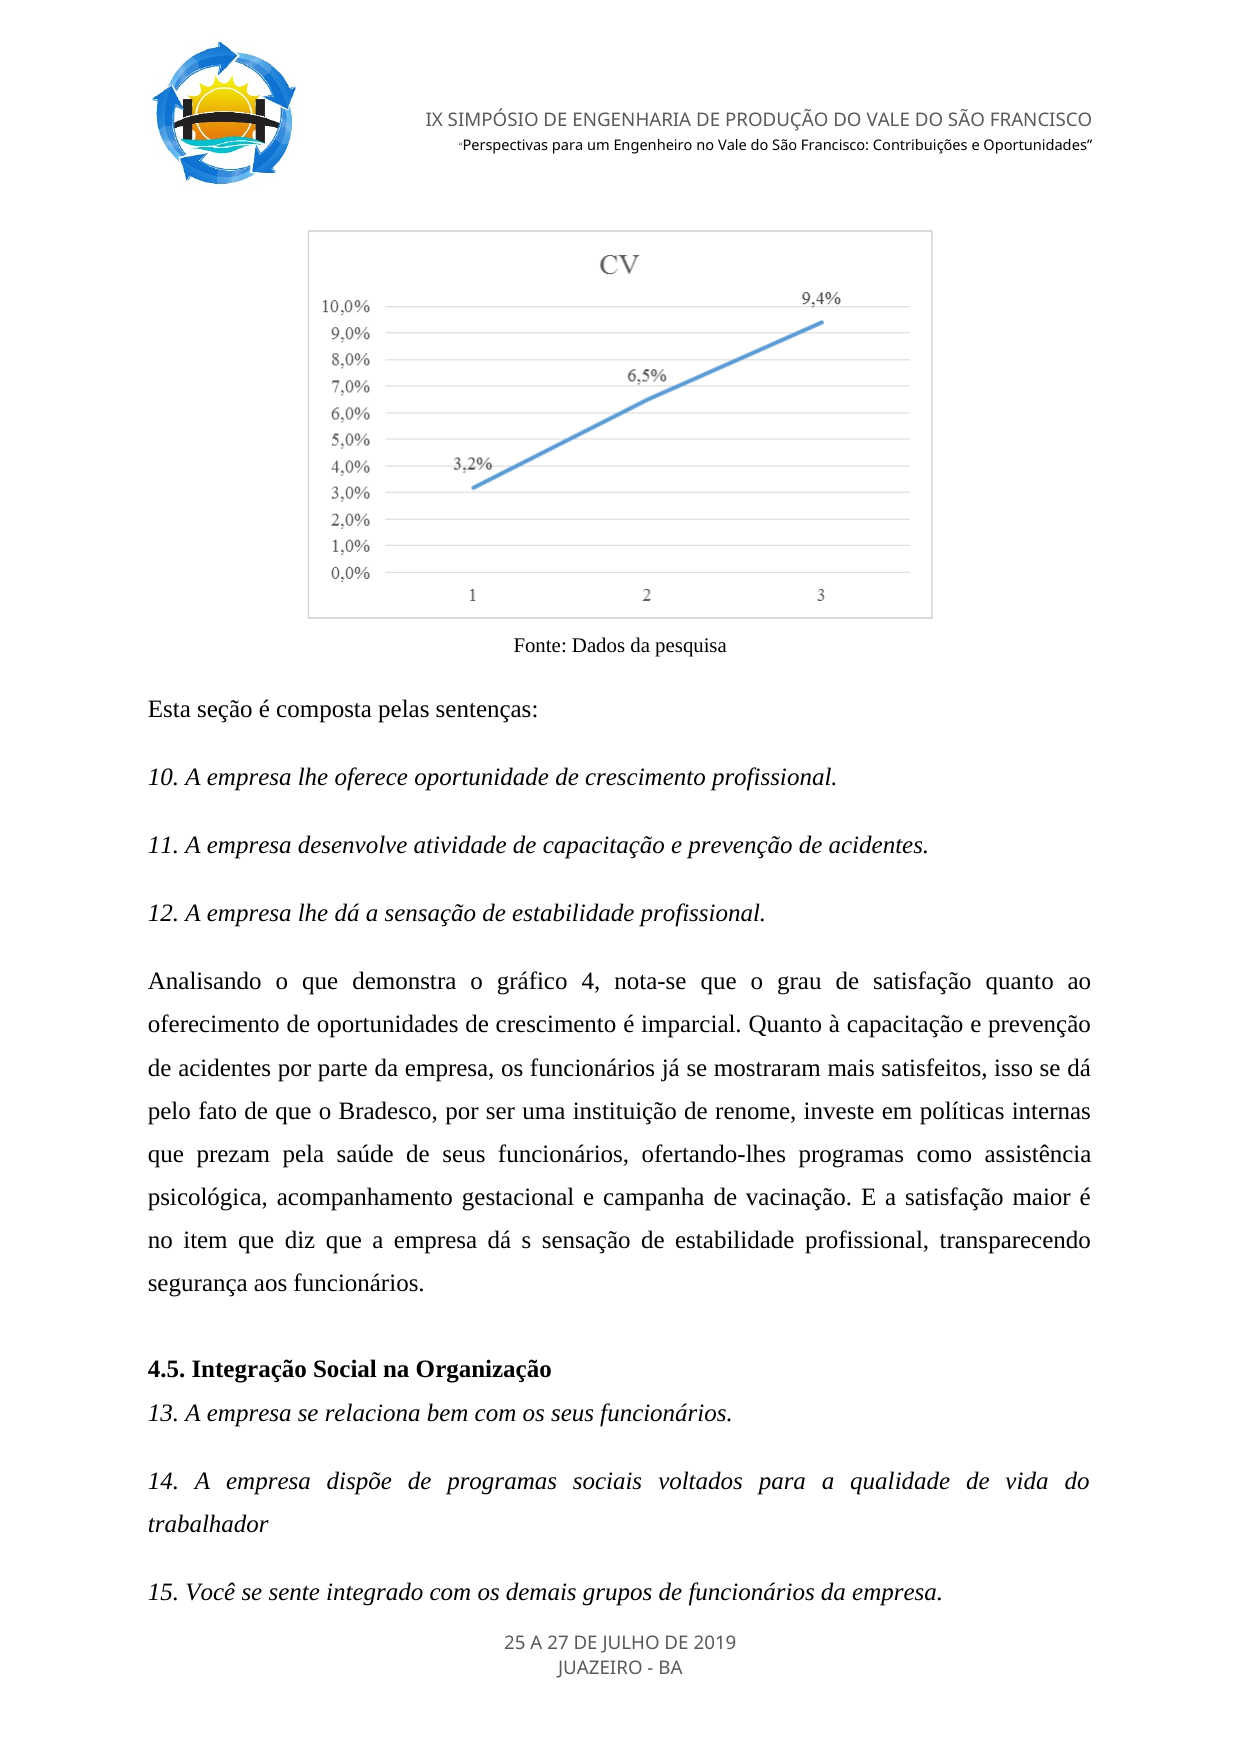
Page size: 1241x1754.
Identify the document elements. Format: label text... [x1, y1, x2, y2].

text Analisando o que demonstra o gráfico 4, nota-se que o grau de satisfação quanto ao oferecimento de oportunidades de crescimento é imparcial. Quanto à capacitação e prevenção de acidentes por parte da empresa, os funcionários já se mostraram mais satisfeitos, isso se dá pelo fato de que o Bradesco, por ser uma instituição de renome, investe em políticas internas que prezam pela saúde de seus funcionários, ofertando-lhes programas como assistência psicológica, acompanhamento gestacional e campanha de vacinação. E a satisfação maior é no item que diz que a empresa dá s sensação de estabilidade profissional, transparecendo segurança aos funcionários. [148, 966, 1092, 1297]
text Fonte: Dados da pesquisa [148, 633, 1092, 657]
text 13. A empresa se relaciona bem com os seus funcionários. [148, 1398, 1092, 1426]
picture [147, 39, 307, 194]
text 4.5. Integração Social na Organização [148, 1354, 1092, 1383]
picture [307, 230, 933, 619]
text 10. A empresa lhe oferece oportunidade de crescimento profissional. [148, 762, 1092, 791]
text 11. A empresa desenvolve atividade de capacitação e prevenção de acidentes. [148, 830, 1092, 859]
text 14. A empresa dispõe de programas sociais voltados para a qualidade de vida do trabalhador [148, 1466, 1092, 1538]
text 12. A empresa lhe dá a sensação de estabilidade profissional. [148, 898, 1092, 927]
text 15. Você se sente integrado com os demais grupos de funcionários da empresa. [148, 1577, 1092, 1606]
text Esta seção é composta pelas sentenças: [148, 694, 1092, 723]
